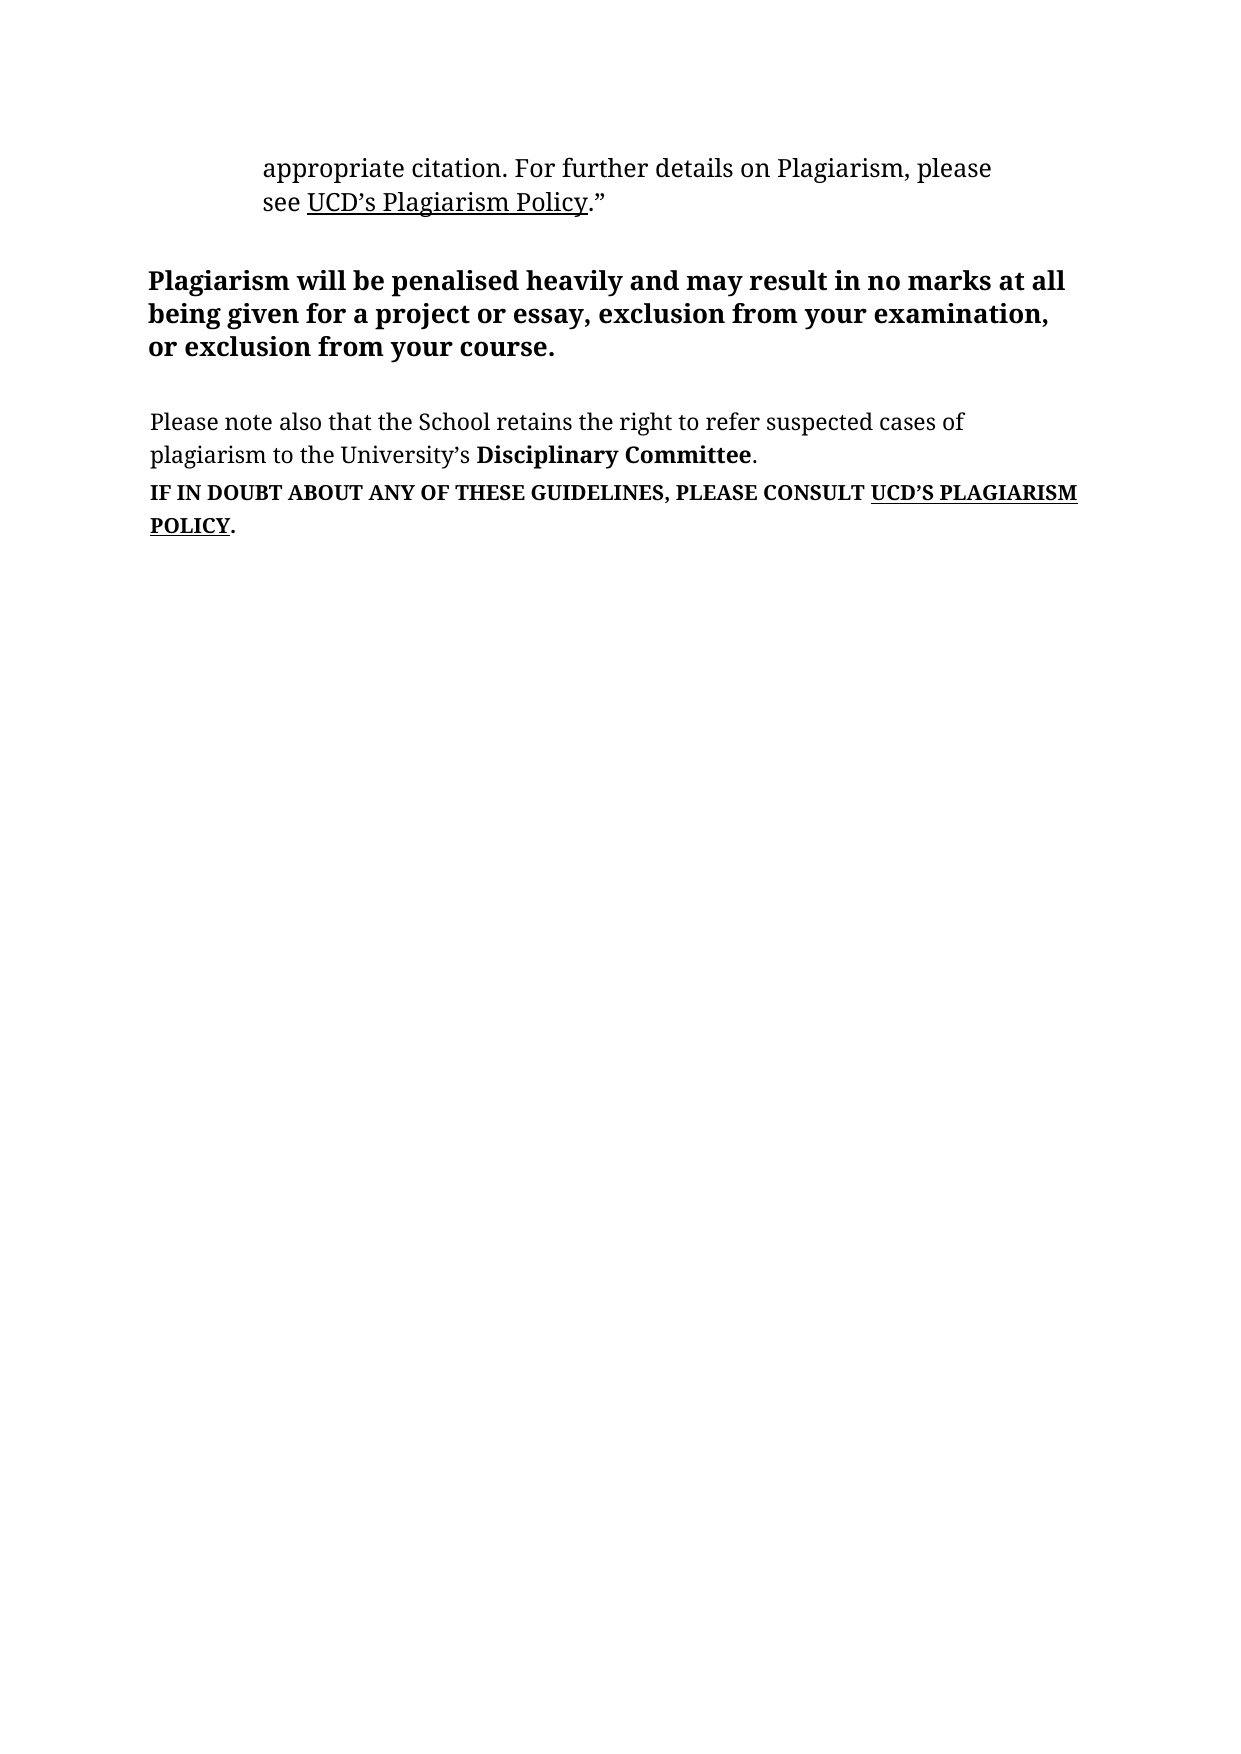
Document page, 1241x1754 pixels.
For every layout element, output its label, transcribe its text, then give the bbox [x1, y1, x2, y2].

text Please note also that the School retains the right to refer suspected cases of plagiarism to the University’s Disciplinary Committee. [150, 408, 1083, 472]
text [262, 151, 1015, 218]
text Plagiarism will be penalised heavily and may result in no marks at all being given for a project or essay, exclusion from your examination, or exclusion from your course. [148, 264, 1083, 364]
text IF IN DOUBT ABOUT ANY OF THESE GUIDELINES, PLEASE CONSULT UCD’S PLAGIARISM POLICY. [150, 480, 1083, 542]
